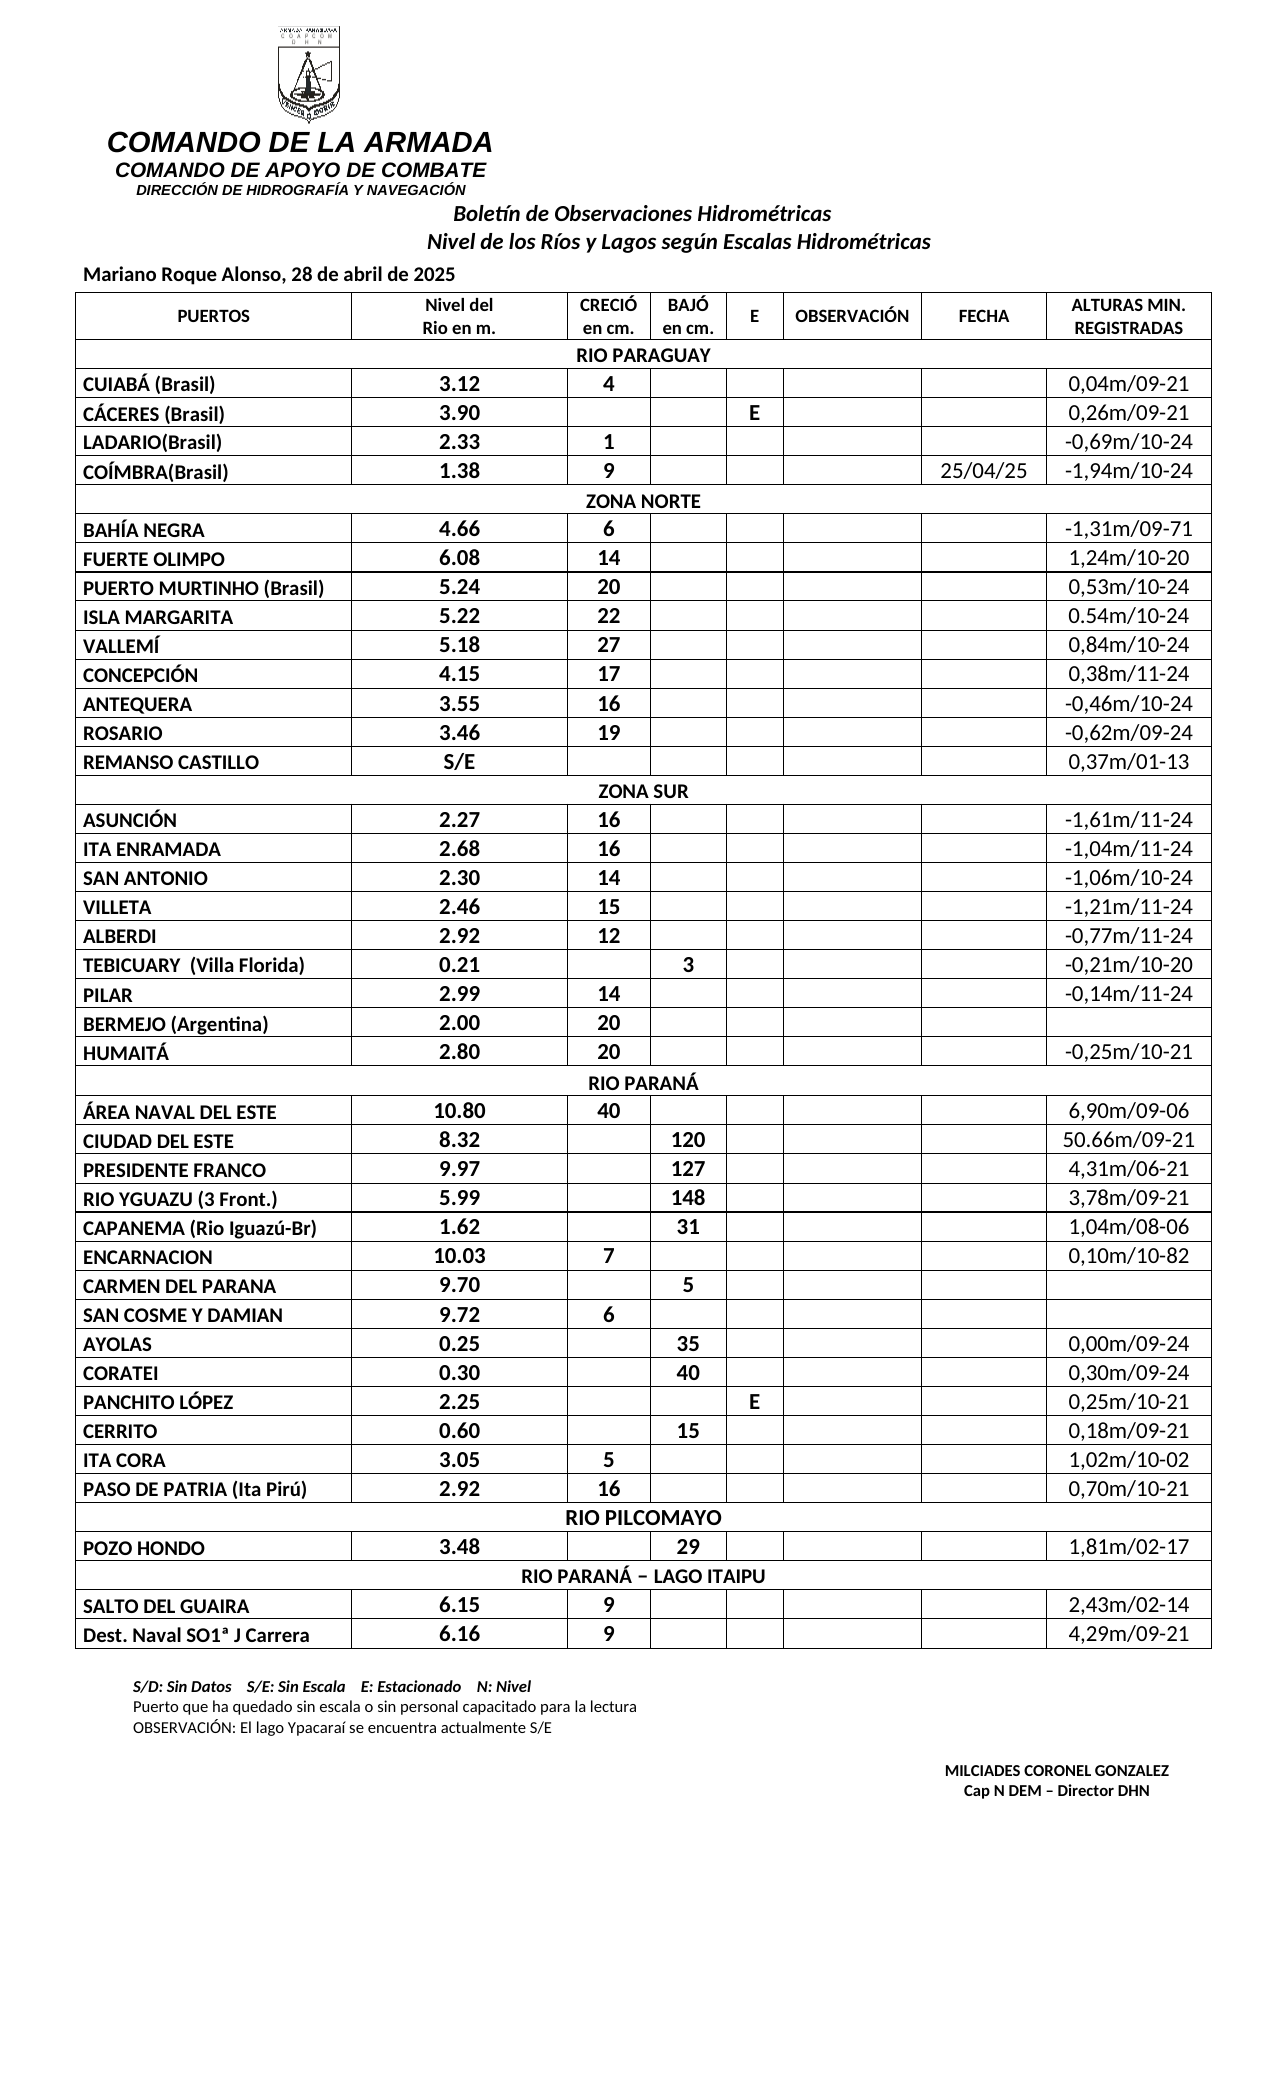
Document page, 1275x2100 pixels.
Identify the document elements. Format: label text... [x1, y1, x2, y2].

table_cell [727, 427, 783, 455]
table_cell 0,38m/11-24 [1047, 660, 1211, 688]
table_cell 3 [651, 950, 726, 978]
table_cell ASUNCIÓN [76, 805, 351, 833]
table_cell [727, 543, 783, 571]
table_cell [651, 805, 726, 833]
table_cell 1,02m/10-02 [1047, 1445, 1211, 1473]
table_cell [784, 1125, 921, 1153]
table_cell Nivel del Rio en m. [352, 293, 567, 339]
table_cell CORATEI [76, 1358, 351, 1386]
table_cell [1047, 1271, 1211, 1299]
table_cell LADARIO(Brasil) [76, 427, 351, 455]
table_cell [784, 718, 921, 746]
table_cell [922, 601, 1046, 629]
table_cell FECHA [922, 293, 1046, 339]
table_cell [922, 979, 1046, 1007]
table_cell 6.15 [352, 1590, 567, 1618]
table_cell [922, 1184, 1046, 1211]
table_cell 0,04m/09-21 [1047, 369, 1211, 397]
table_cell [784, 1037, 921, 1065]
table_cell [651, 863, 726, 891]
table_cell [727, 1300, 783, 1328]
table_cell SAN COSME Y DAMIAN [76, 1300, 351, 1328]
table_cell 5.22 [352, 601, 567, 629]
table_cell [727, 892, 783, 920]
table_cell [922, 660, 1046, 688]
table_cell 3.48 [352, 1532, 567, 1560]
table_cell 2.99 [352, 979, 567, 1007]
text Nivel de los Ríos y Lagos según Escalas Hidrométricas [59, 227, 1228, 255]
table_cell 5 [568, 1445, 650, 1473]
table_cell CUIABÁ (Brasil) [76, 369, 351, 397]
table_cell PILAR [76, 979, 351, 1007]
table_cell [651, 1242, 726, 1269]
table_cell [727, 718, 783, 746]
table_cell [727, 1242, 783, 1269]
table_cell 148 [651, 1184, 726, 1211]
table_cell [784, 1590, 921, 1618]
table_cell TEBICUARY (Villa Florida) [76, 950, 351, 978]
table_cell [727, 1358, 783, 1386]
table_cell [568, 747, 650, 775]
table_cell 16 [568, 834, 650, 862]
table_cell 1 [568, 427, 650, 455]
table_cell [651, 892, 726, 920]
table_cell [784, 1329, 921, 1357]
table_cell 2,43m/02-14 [1047, 1590, 1211, 1618]
table_cell [651, 456, 726, 484]
table_cell 35 [651, 1329, 726, 1357]
table_cell OBSERVACIÓN [784, 293, 921, 339]
table_cell 20 [568, 1037, 650, 1065]
table_cell 3.05 [352, 1445, 567, 1473]
table_cell CRECIÓ en cm. [568, 293, 650, 339]
table_cell [784, 573, 921, 600]
table_cell [922, 1213, 1046, 1241]
table_cell 16 [568, 1474, 650, 1502]
table_cell -1,06m/10-24 [1047, 863, 1211, 891]
table_cell [651, 1300, 726, 1328]
table_cell 7 [568, 1242, 650, 1269]
table_cell -1,31m/09-71 [1047, 514, 1211, 542]
table_cell 0,00m/09-24 [1047, 1329, 1211, 1357]
table_cell [784, 805, 921, 833]
table_cell [651, 543, 726, 571]
table_cell [727, 1008, 783, 1036]
table_cell [651, 427, 726, 455]
table_cell DIRECCIÓN DE HIDROGRAFÍA Y NAVEGACIÓN [52, 182, 551, 199]
table_cell [922, 1154, 1046, 1182]
table_cell [568, 1532, 650, 1560]
table_cell [922, 514, 1046, 542]
table_cell 9.70 [352, 1271, 567, 1299]
table_cell PUERTO MURTINHO (Brasil) [76, 573, 351, 600]
table_cell [784, 689, 921, 717]
table_cell [922, 1242, 1046, 1269]
table_cell 127 [651, 1154, 726, 1182]
table_cell [922, 689, 1046, 717]
table_cell SAN ANTONIO [76, 863, 351, 891]
table_cell 5.99 [352, 1184, 567, 1211]
table_cell [784, 863, 921, 891]
table_cell [784, 1358, 921, 1386]
table_cell [922, 1445, 1046, 1473]
table_cell COÍMBRA(Brasil) [76, 456, 351, 484]
table_cell [651, 689, 726, 717]
table_cell 19 [568, 718, 650, 746]
table_cell AYOLAS [76, 1329, 351, 1357]
table_cell [727, 1184, 783, 1211]
table_cell [784, 747, 921, 775]
table_cell 2.27 [352, 805, 567, 833]
table_cell 0,84m/10-24 [1047, 631, 1211, 658]
table_cell [727, 950, 783, 978]
table_cell [727, 1271, 783, 1299]
table_cell [727, 1125, 783, 1153]
table_cell 20 [568, 573, 650, 600]
table_cell [784, 660, 921, 688]
table_cell 4 [568, 369, 650, 397]
table_cell [922, 631, 1046, 658]
table_cell [784, 921, 921, 949]
table_cell 40 [651, 1358, 726, 1386]
table_cell [784, 514, 921, 542]
table_cell RIO YGUAZU (3 Front.) [76, 1184, 351, 1211]
table_cell 10.80 [352, 1096, 567, 1124]
text S/D: Sin Datos S/E: Sin Escala E: Estacionado N: Nivel [59, 1676, 1228, 1697]
table_cell 22 [568, 601, 650, 629]
table_cell 0.54m/10-24 [1047, 601, 1211, 629]
table_cell 12 [568, 921, 650, 949]
table_cell [784, 1213, 921, 1241]
table_cell 31 [651, 1213, 726, 1241]
table_cell 3.90 [352, 398, 567, 426]
table_cell ZONA SUR [76, 776, 1211, 804]
table_cell 3.55 [352, 689, 567, 717]
table_cell 3.46 [352, 718, 567, 746]
table_cell 0,30m/09-24 [1047, 1358, 1211, 1386]
table_cell [922, 805, 1046, 833]
table_cell 0.60 [352, 1416, 567, 1444]
table_cell [651, 921, 726, 949]
table_cell 29 [651, 1532, 726, 1560]
table_cell 0,18m/09-21 [1047, 1416, 1211, 1444]
table_cell [784, 1445, 921, 1473]
table_cell 17 [568, 660, 650, 688]
table_cell [784, 456, 921, 484]
table_header Mariano Roque Alonso, 28 de abril de 2025 [76, 255, 1211, 292]
table_cell [784, 398, 921, 426]
text Puerto que ha quedado sin escala o sin personal capacitado para la lectura [59, 1697, 1228, 1717]
table_cell ITA ENRAMADA [76, 834, 351, 862]
table_cell CERRITO [76, 1416, 351, 1444]
table_cell 0.21 [352, 950, 567, 978]
table_cell ROSARIO [76, 718, 351, 746]
table_cell -0,14m/11-24 [1047, 979, 1211, 1007]
table_cell 2.92 [352, 1474, 567, 1502]
table_cell [568, 1125, 650, 1153]
table_cell PRESIDENTE FRANCO [76, 1154, 351, 1182]
table_cell [568, 1416, 650, 1444]
table_cell [922, 398, 1046, 426]
table_cell RIO PILCOMAYO [76, 1503, 1211, 1531]
table_cell BAHÍA NEGRA [76, 514, 351, 542]
table_cell 8.32 [352, 1125, 567, 1153]
table_cell 2.33 [352, 427, 567, 455]
table_cell [784, 1008, 921, 1036]
text MILCIADES CORONEL GONZALEZ [886, 1760, 1228, 1781]
table_cell 2.92 [352, 921, 567, 949]
table_cell BERMEJO (Argentina) [76, 1008, 351, 1036]
table_cell [922, 834, 1046, 862]
table_cell [784, 1532, 921, 1560]
table_cell [651, 1590, 726, 1618]
table_cell PUERTOS [76, 293, 351, 339]
table_cell Dest. Naval SO1ª J Carrera [76, 1619, 351, 1647]
table_cell [922, 1358, 1046, 1386]
table_cell [568, 1358, 650, 1386]
text OBSERVACIÓN: El lago Ypacaraí se encuentra actualmente S/E [59, 1717, 1228, 1737]
table_cell 1.38 [352, 456, 567, 484]
table_cell [651, 1619, 726, 1647]
table_cell [922, 1619, 1046, 1647]
table_cell [727, 979, 783, 1007]
table_cell [784, 1474, 921, 1502]
table_cell [922, 747, 1046, 775]
table_cell [651, 718, 726, 746]
table_cell -0,21m/10-20 [1047, 950, 1211, 978]
table_cell [727, 631, 783, 658]
table_cell [651, 979, 726, 1007]
table_cell 120 [651, 1125, 726, 1153]
table_cell 0,25m/10-21 [1047, 1387, 1211, 1415]
table_cell 6.08 [352, 543, 567, 571]
table_cell ENCARNACION [76, 1242, 351, 1269]
table_cell 6,90m/09-06 [1047, 1096, 1211, 1124]
table_cell [568, 1213, 650, 1241]
table_cell 3.12 [352, 369, 567, 397]
table_cell CIUDAD DEL ESTE [76, 1125, 351, 1153]
table_cell [784, 1242, 921, 1269]
table_cell [784, 369, 921, 397]
table_cell [922, 1387, 1046, 1415]
table_cell E [727, 293, 783, 339]
table_cell VALLEMÍ [76, 631, 351, 658]
table_cell [922, 1532, 1046, 1560]
table_cell 9 [568, 1619, 650, 1647]
table_cell 4.66 [352, 514, 567, 542]
table_cell 9.72 [352, 1300, 567, 1328]
table_cell RIO PARANÁ – LAGO ITAIPU [76, 1561, 1211, 1589]
table_cell CÁCERES (Brasil) [76, 398, 351, 426]
table_cell [651, 601, 726, 629]
table_cell 1,04m/08-06 [1047, 1213, 1211, 1241]
table_cell [784, 1619, 921, 1647]
table_cell [727, 1329, 783, 1357]
table_cell [727, 573, 783, 600]
table_cell 5 [651, 1271, 726, 1299]
table_cell 14 [568, 543, 650, 571]
table_cell [784, 1416, 921, 1444]
table_cell [651, 398, 726, 426]
table_cell [651, 1096, 726, 1124]
table_cell CARMEN DEL PARANA [76, 1271, 351, 1299]
table_cell [922, 921, 1046, 949]
table_cell [922, 892, 1046, 920]
table_cell 6 [568, 514, 650, 542]
table_cell [651, 834, 726, 862]
table_cell HUMAITÁ [76, 1037, 351, 1065]
table_cell [651, 1037, 726, 1065]
table_cell -0,77m/11-24 [1047, 921, 1211, 949]
table_cell [651, 1387, 726, 1415]
text Cap N DEM – Director DHN [886, 1781, 1228, 1801]
table_cell 10.03 [352, 1242, 567, 1269]
table_cell [922, 1125, 1046, 1153]
table_cell [651, 747, 726, 775]
table_cell [568, 1154, 650, 1182]
table_cell 20 [568, 1008, 650, 1036]
table_cell -0,46m/10-24 [1047, 689, 1211, 717]
table_cell SALTO DEL GUAIRA [76, 1590, 351, 1618]
table_cell CAPANEMA (Rio Iguazú-Br) [76, 1213, 351, 1241]
table_cell [651, 631, 726, 658]
table_cell 2.00 [352, 1008, 567, 1036]
table_cell 1,24m/10-20 [1047, 543, 1211, 571]
table_cell [922, 950, 1046, 978]
table_cell [922, 369, 1046, 397]
table_cell -0,62m/09-24 [1047, 718, 1211, 746]
table_cell [922, 1008, 1046, 1036]
table_cell [784, 543, 921, 571]
table_cell [568, 1387, 650, 1415]
table_cell [1047, 1008, 1211, 1036]
table_cell 14 [568, 979, 650, 1007]
table_cell [922, 863, 1046, 891]
table_cell ALTURAS MIN. REGISTRADAS [1047, 293, 1211, 339]
table_cell RIO PARANÁ [76, 1066, 1211, 1095]
table_cell [727, 689, 783, 717]
table_cell 4.15 [352, 660, 567, 688]
table_cell [784, 950, 921, 978]
table_cell [784, 1096, 921, 1124]
table_cell -1,61m/11-24 [1047, 805, 1211, 833]
table_cell [727, 1037, 783, 1065]
table_cell VILLETA [76, 892, 351, 920]
table_cell [568, 398, 650, 426]
table_cell [568, 950, 650, 978]
table_cell 0.25 [352, 1329, 567, 1357]
table_cell [727, 514, 783, 542]
table_cell [727, 834, 783, 862]
table_cell S/E [352, 747, 567, 775]
table_cell [727, 1096, 783, 1124]
table_cell 0,37m/01-13 [1047, 747, 1211, 775]
table_cell ANTEQUERA [76, 689, 351, 717]
table_cell [568, 1271, 650, 1299]
table_cell PANCHITO LÓPEZ [76, 1387, 351, 1415]
text Boletín de Observaciones Hidrométricas [59, 103, 1228, 227]
table_cell [651, 514, 726, 542]
table_cell 14 [568, 863, 650, 891]
table_cell [922, 1096, 1046, 1124]
table_cell 2.68 [352, 834, 567, 862]
table_cell 2.30 [352, 863, 567, 891]
table_cell -0,25m/10-21 [1047, 1037, 1211, 1065]
table_cell 25/04/25 [922, 456, 1046, 484]
table_cell [727, 601, 783, 629]
table_cell ÁREA NAVAL DEL ESTE [76, 1096, 351, 1124]
table_cell FUERTE OLIMPO [76, 543, 351, 571]
table_cell 1,81m/02-17 [1047, 1532, 1211, 1560]
table_cell 1.62 [352, 1213, 567, 1241]
table_cell [727, 1619, 783, 1647]
table_cell ZONA NORTE [76, 485, 1211, 513]
table_cell [784, 979, 921, 1007]
table_cell [922, 427, 1046, 455]
table_cell ALBERDI [76, 921, 351, 949]
table_cell 4,31m/06-21 [1047, 1154, 1211, 1182]
table_cell REMANSO CASTILLO [76, 747, 351, 775]
table_cell [727, 1532, 783, 1560]
table_cell PASO DE PATRIA (Ita Pirú) [76, 1474, 351, 1502]
table_cell 6.16 [352, 1619, 567, 1647]
table_cell 16 [568, 689, 650, 717]
table_cell 0,26m/09-21 [1047, 398, 1211, 426]
table_cell [568, 1329, 650, 1357]
table_cell [651, 573, 726, 600]
table_cell [922, 1271, 1046, 1299]
table_cell 16 [568, 805, 650, 833]
table_cell 2.80 [352, 1037, 567, 1065]
table_cell [651, 1008, 726, 1036]
table_cell [922, 1329, 1046, 1357]
table_cell 9 [568, 1590, 650, 1618]
table_cell 4,29m/09-21 [1047, 1619, 1211, 1647]
table_cell 15 [651, 1416, 726, 1444]
table_cell [651, 369, 726, 397]
table_cell 5.18 [352, 631, 567, 658]
table_cell 2.25 [352, 1387, 567, 1415]
table_cell [651, 1445, 726, 1473]
table_cell [784, 1154, 921, 1182]
table_cell ITA CORA [76, 1445, 351, 1473]
table_cell [727, 1590, 783, 1618]
table_cell 15 [568, 892, 650, 920]
table_cell [922, 1474, 1046, 1502]
table_cell 5.24 [352, 573, 567, 600]
table_cell [922, 1300, 1046, 1328]
table_cell CONCEPCIÓN [76, 660, 351, 688]
table_cell [922, 543, 1046, 571]
table_cell [727, 805, 783, 833]
table_cell [784, 1271, 921, 1299]
table_header COMANDO DE LA ARMADA [52, 103, 551, 158]
table_cell [922, 718, 1046, 746]
table_cell 50.66m/09-21 [1047, 1125, 1211, 1153]
table_cell 2.46 [352, 892, 567, 920]
table_cell [922, 1416, 1046, 1444]
table_cell [922, 1590, 1046, 1618]
table_cell [727, 1154, 783, 1182]
table_cell [727, 456, 783, 484]
table_cell [1047, 1300, 1211, 1328]
table_cell 0,10m/10-82 [1047, 1242, 1211, 1269]
table_cell 0,70m/10-21 [1047, 1474, 1211, 1502]
table_cell 9 [568, 456, 650, 484]
table_cell 3,78m/09-21 [1047, 1184, 1211, 1211]
table_cell E [727, 1387, 783, 1415]
table_cell 9.97 [352, 1154, 567, 1182]
picture [277, 26, 342, 103]
table_cell [727, 660, 783, 688]
table_cell [727, 921, 783, 949]
table_cell [922, 573, 1046, 600]
table_cell 6 [568, 1300, 650, 1328]
table_cell [727, 747, 783, 775]
table_cell [784, 601, 921, 629]
table_cell ISLA MARGARITA [76, 601, 351, 629]
table_cell [784, 892, 921, 920]
table_cell RIO PARAGUAY [76, 340, 1211, 368]
table_cell [784, 1300, 921, 1328]
table_cell [651, 660, 726, 688]
table_cell POZO HONDO [76, 1532, 351, 1560]
table_cell [727, 1445, 783, 1473]
table_cell [727, 1213, 783, 1241]
table_cell 27 [568, 631, 650, 658]
table_cell BAJÓ en cm. [651, 293, 726, 339]
table_cell [784, 631, 921, 658]
table_cell [568, 1184, 650, 1211]
table_cell -1,94m/10-24 [1047, 456, 1211, 484]
table_cell [784, 1184, 921, 1211]
table_cell [922, 1037, 1046, 1065]
table_cell [784, 834, 921, 862]
table_cell [784, 427, 921, 455]
table_cell [784, 1387, 921, 1415]
table_cell -0,69m/10-24 [1047, 427, 1211, 455]
table_cell [727, 863, 783, 891]
table_cell [651, 1474, 726, 1502]
table_cell 0.30 [352, 1358, 567, 1386]
table_cell [727, 1474, 783, 1502]
table_cell 0,53m/10-24 [1047, 573, 1211, 600]
table_cell -1,04m/11-24 [1047, 834, 1211, 862]
table_cell E [727, 398, 783, 426]
table_cell 40 [568, 1096, 650, 1124]
table_cell [727, 369, 783, 397]
table_cell COMANDO DE APOYO DE COMBATE [52, 158, 551, 182]
table_cell [727, 1416, 783, 1444]
table_cell -1,21m/11-24 [1047, 892, 1211, 920]
